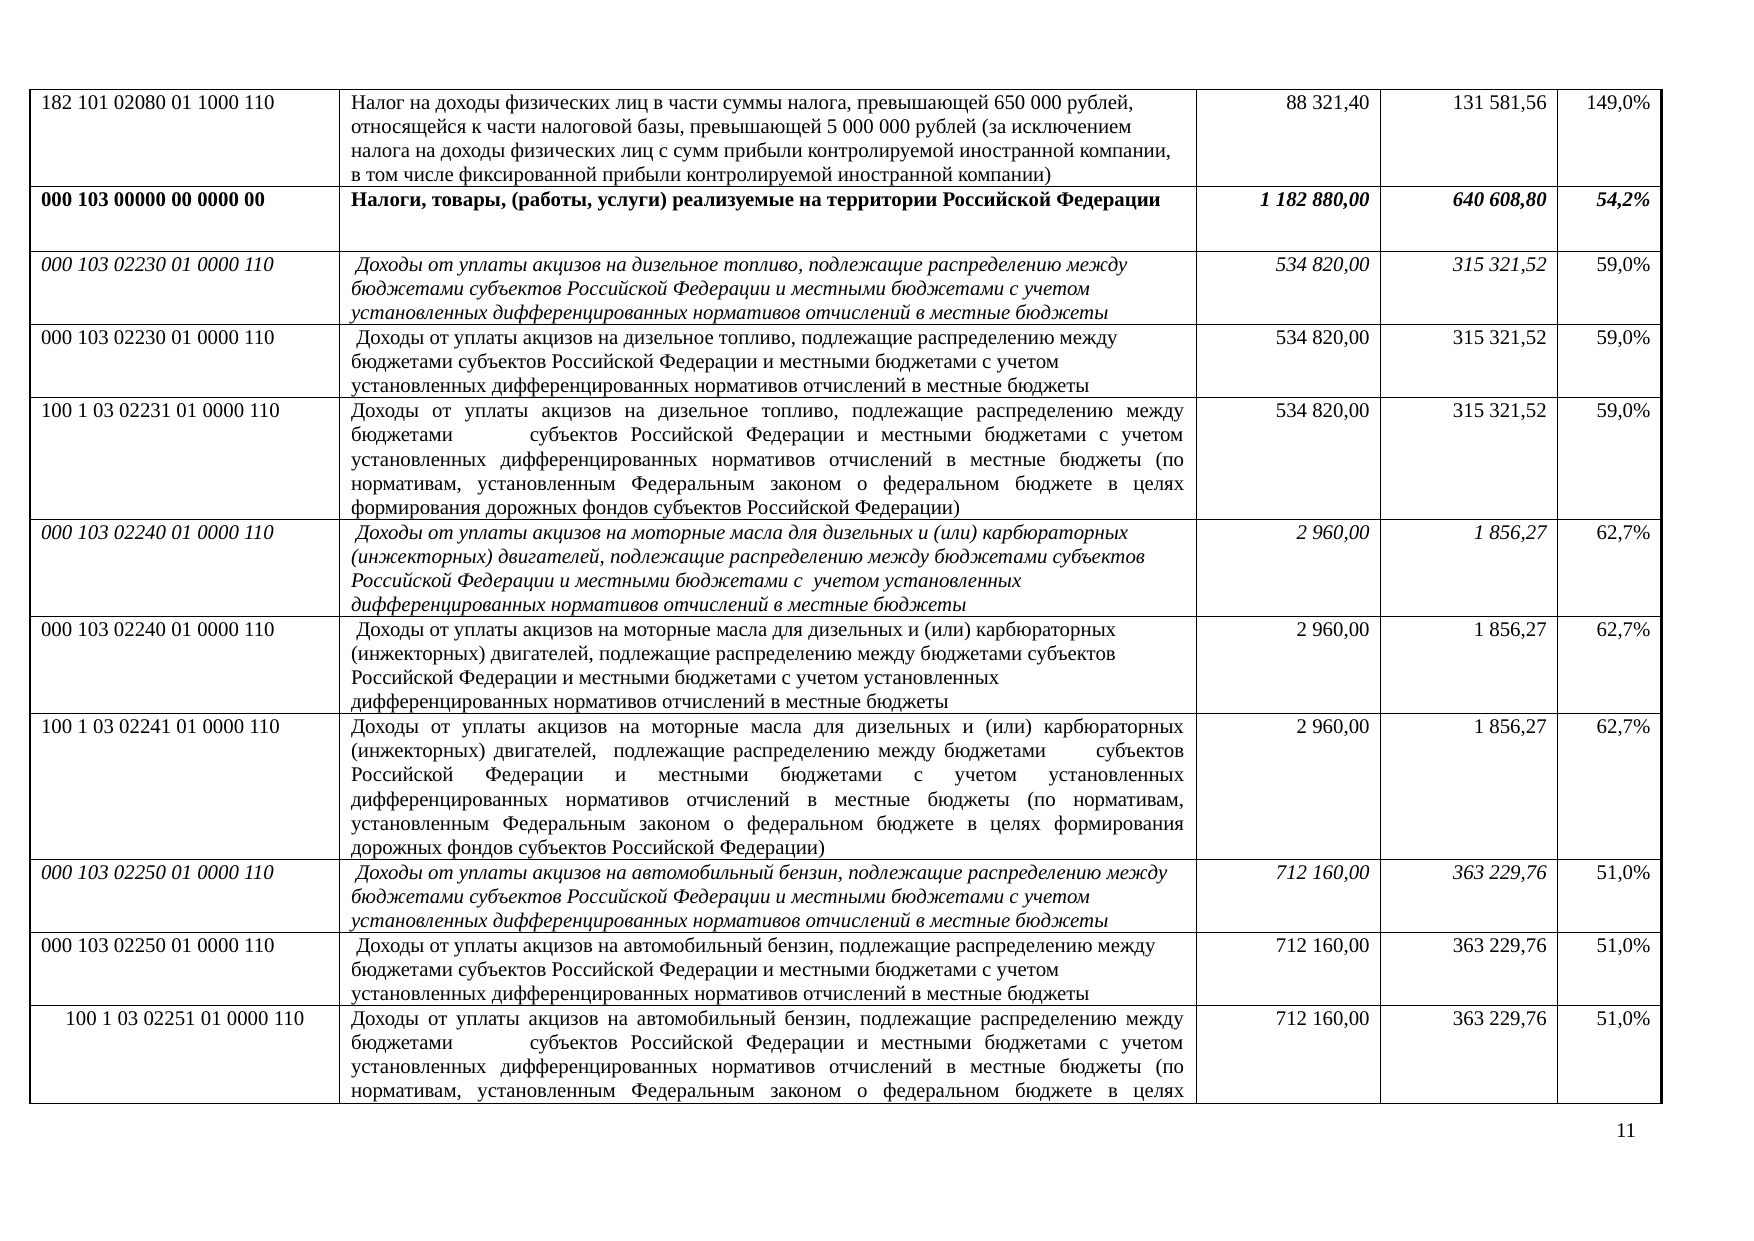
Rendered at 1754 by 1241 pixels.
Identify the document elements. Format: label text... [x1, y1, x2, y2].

table_cell Доходы от уплаты акцизов на дизельное топливо, подлежащие распределению между бюджетами субъектов Российской Федерации и местными бюджетами с учетом установленных дифференцированных нормативов отчислений в местные бюджеты (по нормативам, установленным Федеральным законом о федеральном бюджете в целях формирования дорожных фондов субъектов Российской Федерации) [340, 398, 1196, 519]
table_cell 59,0% [1558, 252, 1660, 324]
table_cell 1 182 880,00 [1197, 187, 1380, 251]
table_cell 51,0% [1558, 933, 1660, 1005]
table_cell 000 103 02240 01 0000 110 [31, 520, 339, 616]
table_cell Доходы от уплаты акцизов на моторные масла для дизельных и (или) карбюраторных (инжекторных) двигателей, подлежащие распределению между бюджетами субъектов Российской Федерации и местными бюджетами с учетом установленных дифференцированных нормативов отчислений в местные бюджеты [340, 617, 1196, 713]
table_cell Доходы от уплаты акцизов на автомобильный бензин, подлежащие распределению между бюджетами субъектов Российской Федерации и местными бюджетами с учетом установленных дифференцированных нормативов отчислений в местные бюджеты [340, 860, 1196, 932]
table_cell 315 321,52 [1381, 252, 1557, 324]
table_cell 712 160,00 [1197, 860, 1380, 932]
table_cell 1 856,27 [1381, 520, 1557, 616]
table_cell Доходы от уплаты акцизов на моторные масла для дизельных и (или) карбюраторных (инжекторных) двигателей, подлежащие распределению между бюджетами субъектов Российской Федерации и местными бюджетами с учетом установленных дифференцированных нормативов отчислений в местные бюджеты (по нормативам, установленным Федеральным законом о федеральном бюджете в целях формирования дорожных фондов субъектов Российской Федерации) [340, 714, 1196, 859]
table_cell 62,7% [1558, 714, 1660, 859]
table_cell 1 856,27 [1381, 617, 1557, 713]
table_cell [340, 90, 1196, 186]
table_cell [31, 1006, 339, 1102]
table_cell 363 229,76 [1381, 860, 1557, 932]
table_cell 62,7% [1558, 520, 1660, 616]
table_cell 363 229,76 [1381, 1006, 1557, 1102]
table_cell 534 820,00 [1197, 325, 1380, 397]
table_cell 363 229,76 [1381, 933, 1557, 1005]
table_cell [340, 1006, 1196, 1102]
table_cell 100 1 03 02241 01 0000 110 [31, 714, 339, 859]
table_cell 640 608,80 [1381, 187, 1557, 251]
table_cell 000 103 02250 01 0000 110 [31, 860, 339, 932]
table_cell Доходы от уплаты акцизов на дизельное топливо, подлежащие распределению между бюджетами субъектов Российской Федерации и местными бюджетами с учетом установленных дифференцированных нормативов отчислений в местные бюджеты [340, 252, 1196, 324]
table_cell Доходы от уплаты акцизов на автомобильный бензин, подлежащие распределению между бюджетами субъектов Российской Федерации и местными бюджетами с учетом установленных дифференцированных нормативов отчислений в местные бюджеты [340, 933, 1196, 1005]
table_cell 59,0% [1558, 325, 1660, 397]
table_cell 2 960,00 [1197, 520, 1380, 616]
table_cell 534 820,00 [1197, 252, 1380, 324]
table_cell 51,0% [1558, 860, 1660, 932]
table_cell 2 960,00 [1197, 617, 1380, 713]
table_cell Доходы от уплаты акцизов на дизельное топливо, подлежащие распределению между бюджетами субъектов Российской Федерации и местными бюджетами с учетом установленных дифференцированных нормативов отчислений в местные бюджеты [340, 325, 1196, 397]
table_cell 315 321,52 [1381, 398, 1557, 519]
table_cell 000 103 02250 01 0000 110 [31, 933, 339, 1005]
table_cell 000 103 02240 01 0000 110 [31, 617, 339, 713]
table_cell 000 103 02230 01 0000 110 [31, 252, 339, 324]
table_cell 182 101 02080 01 1000 110 [31, 90, 339, 186]
table_cell 100 1 03 02231 01 0000 110 [31, 398, 339, 519]
table_cell 315 321,52 [1381, 325, 1557, 397]
table_cell 62,7% [1558, 617, 1660, 713]
table_cell 534 820,00 [1197, 398, 1380, 519]
table_cell 149,0% [1558, 90, 1660, 186]
table_cell 2 960,00 [1197, 714, 1380, 859]
table_cell 712 160,00 [1197, 933, 1380, 1005]
table_cell 000 103 02230 01 0000 110 [31, 325, 339, 397]
table_cell Доходы от уплаты акцизов на моторные масла для дизельных и (или) карбюраторных (инжекторных) двигателей, подлежащие распределению между бюджетами субъектов Российской Федерации и местными бюджетами с учетом установленных дифференцированных нормативов отчислений в местные бюджеты [340, 520, 1196, 616]
table_cell 000 103 00000 00 0000 00 [31, 187, 339, 251]
table_cell 88 321,40 [1197, 90, 1380, 186]
table_cell 712 160,00 [1197, 1006, 1380, 1102]
table_cell 131 581,56 [1381, 90, 1557, 186]
table_cell 1 856,27 [1381, 714, 1557, 859]
table_cell Налоги, товары, (работы, услуги) реализуемые на территории Российской Федерации [340, 187, 1196, 251]
table_cell 51,0% [1558, 1006, 1660, 1102]
table_cell 54,2% [1558, 187, 1660, 251]
table_cell 59,0% [1558, 398, 1660, 519]
